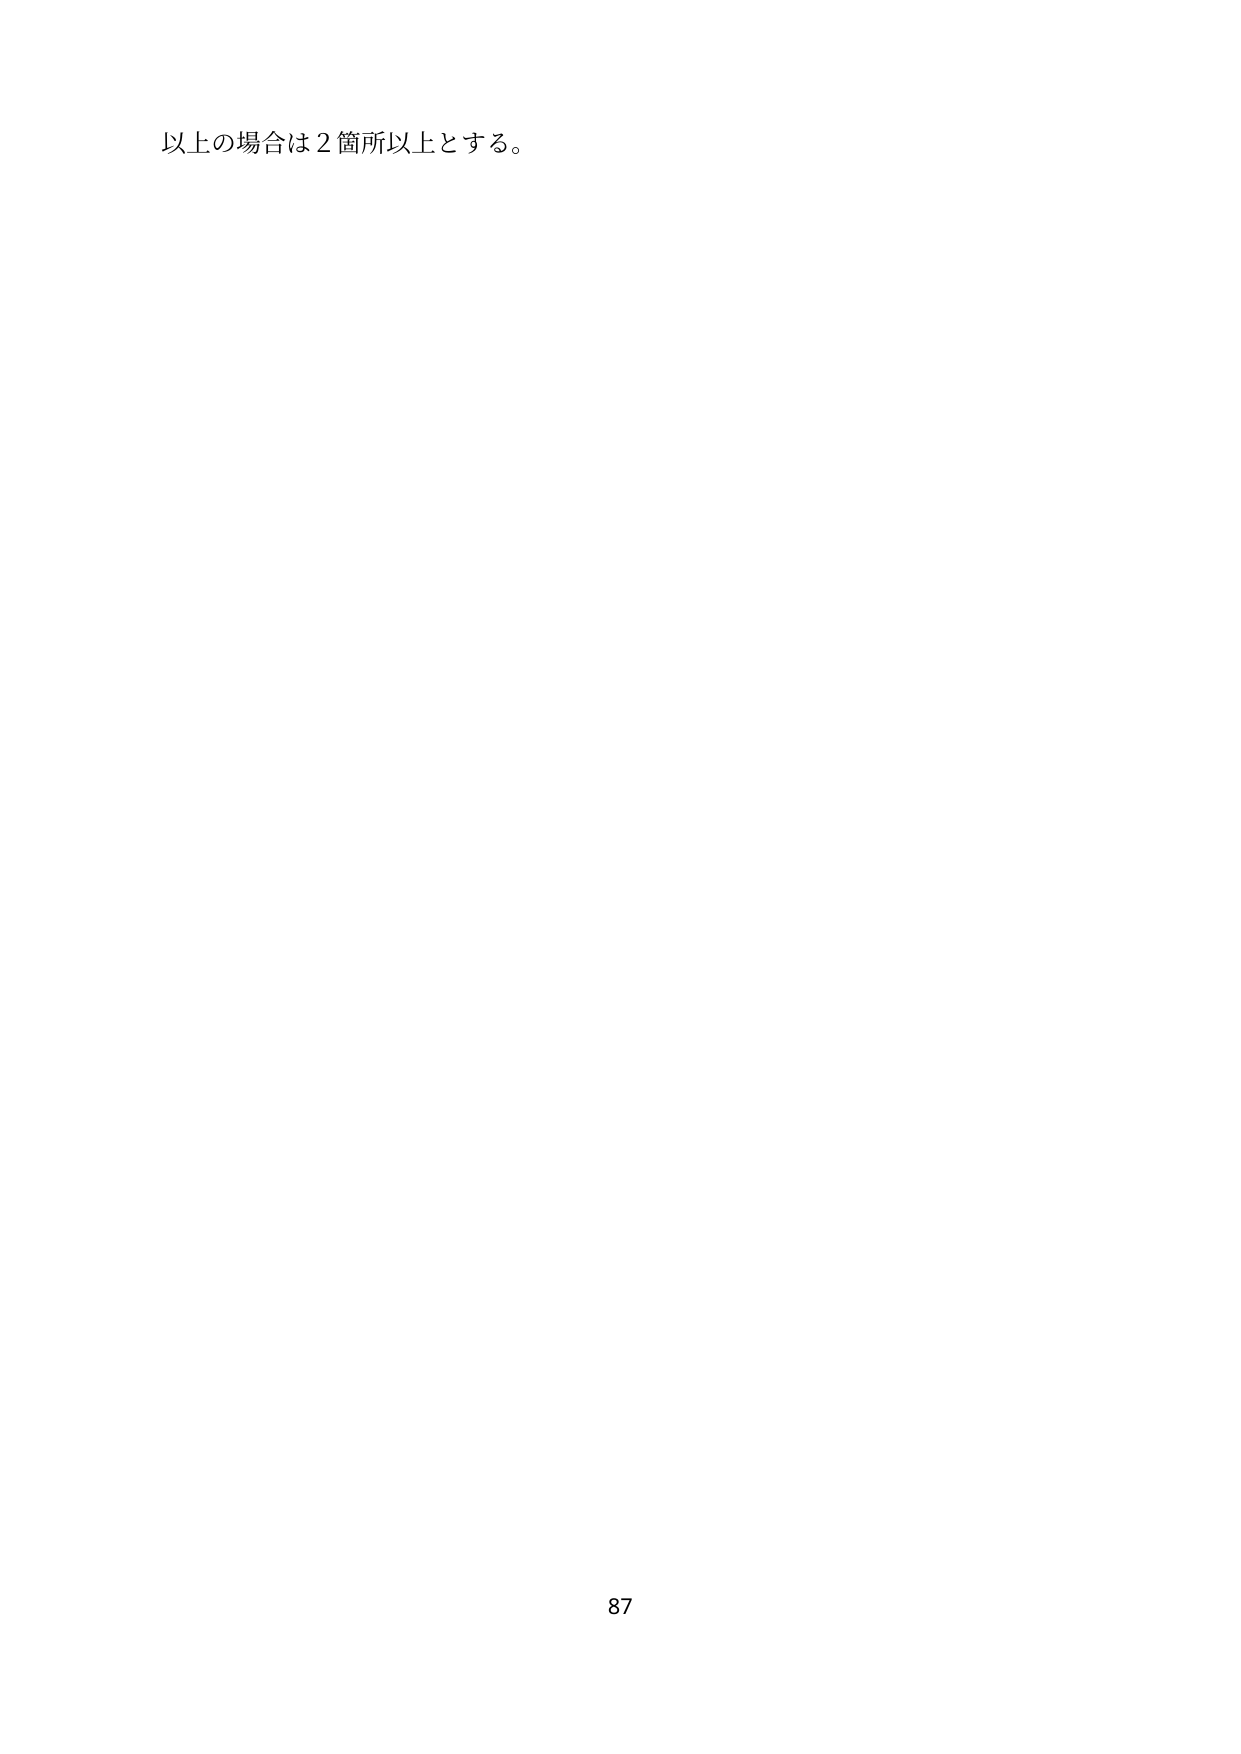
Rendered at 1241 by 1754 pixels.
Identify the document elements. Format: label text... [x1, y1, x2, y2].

text 以上の場合は２箇所以上とする。 [136, 123, 1104, 161]
